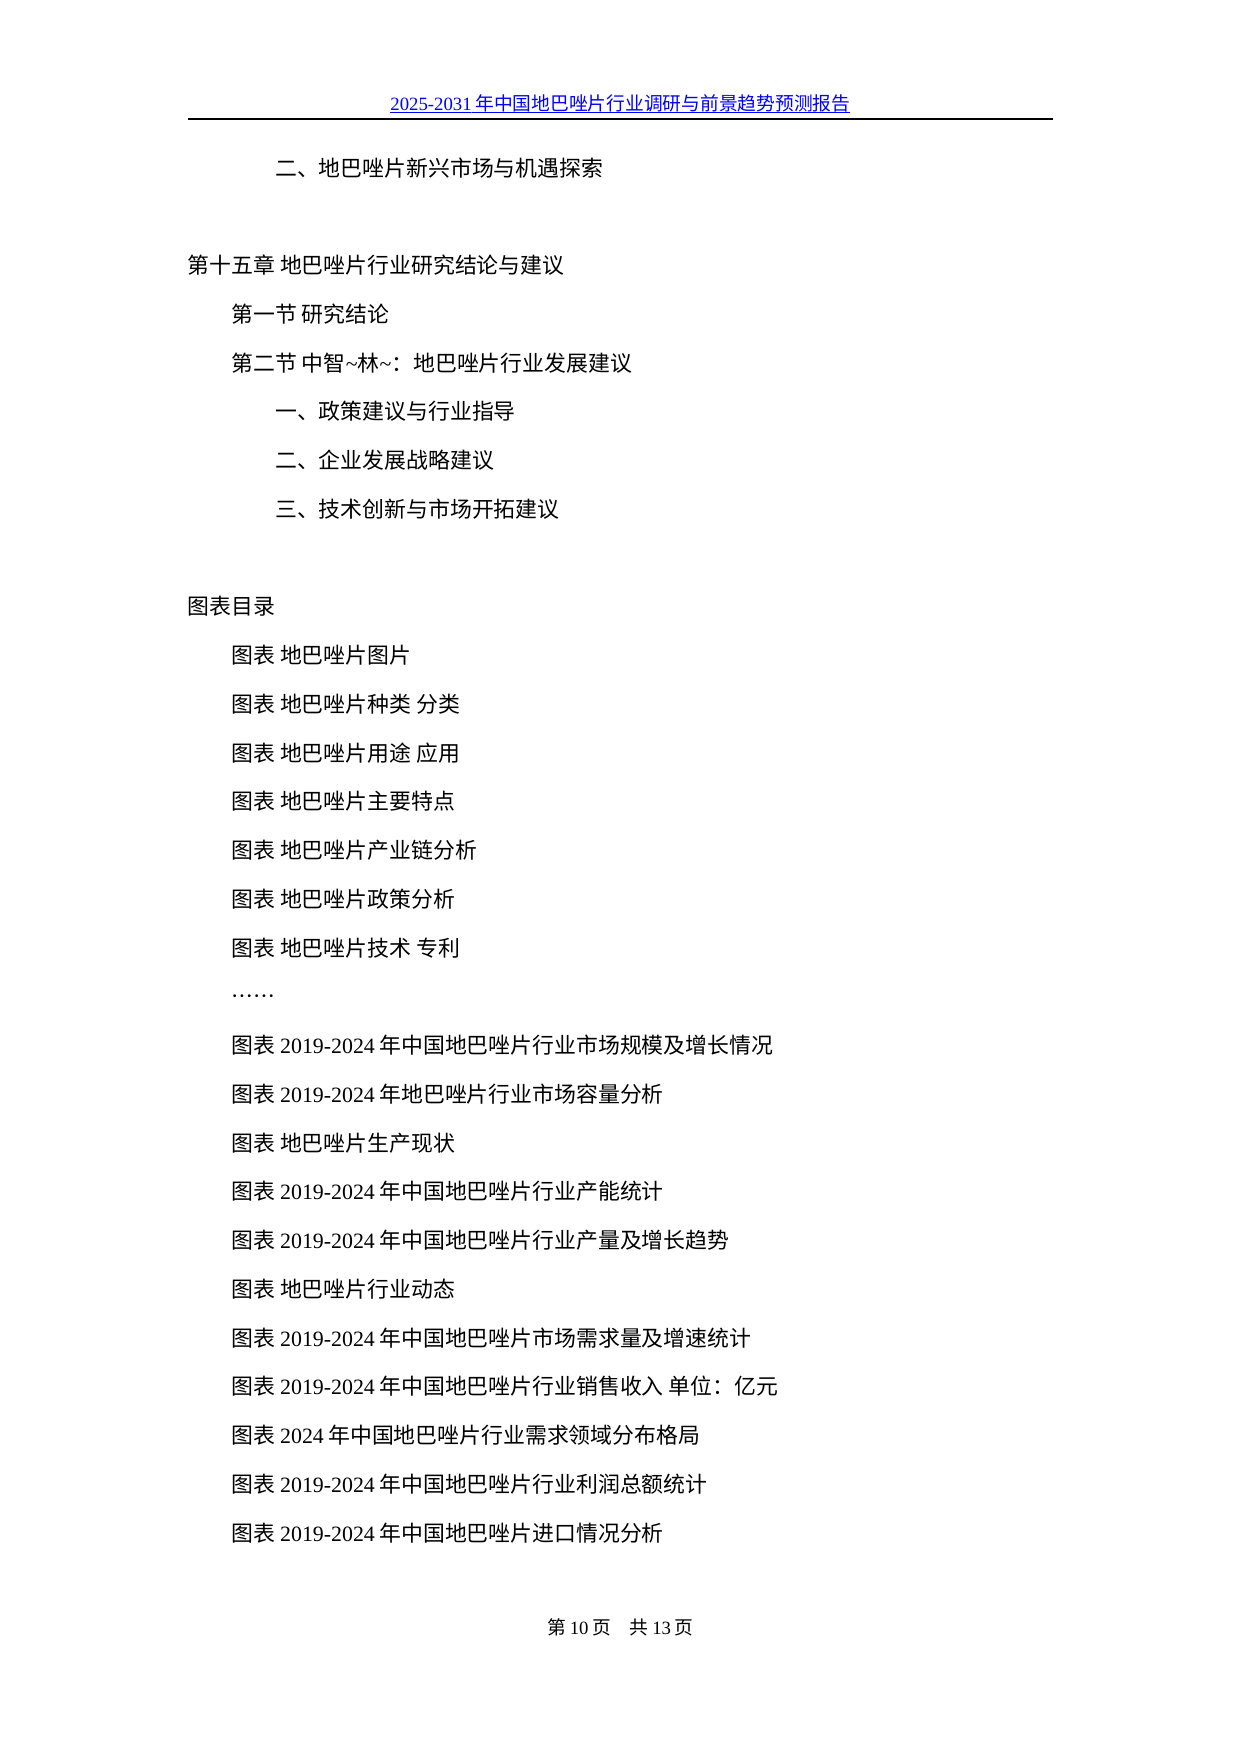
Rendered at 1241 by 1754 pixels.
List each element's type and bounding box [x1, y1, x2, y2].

text [187, 150, 1053, 1548]
